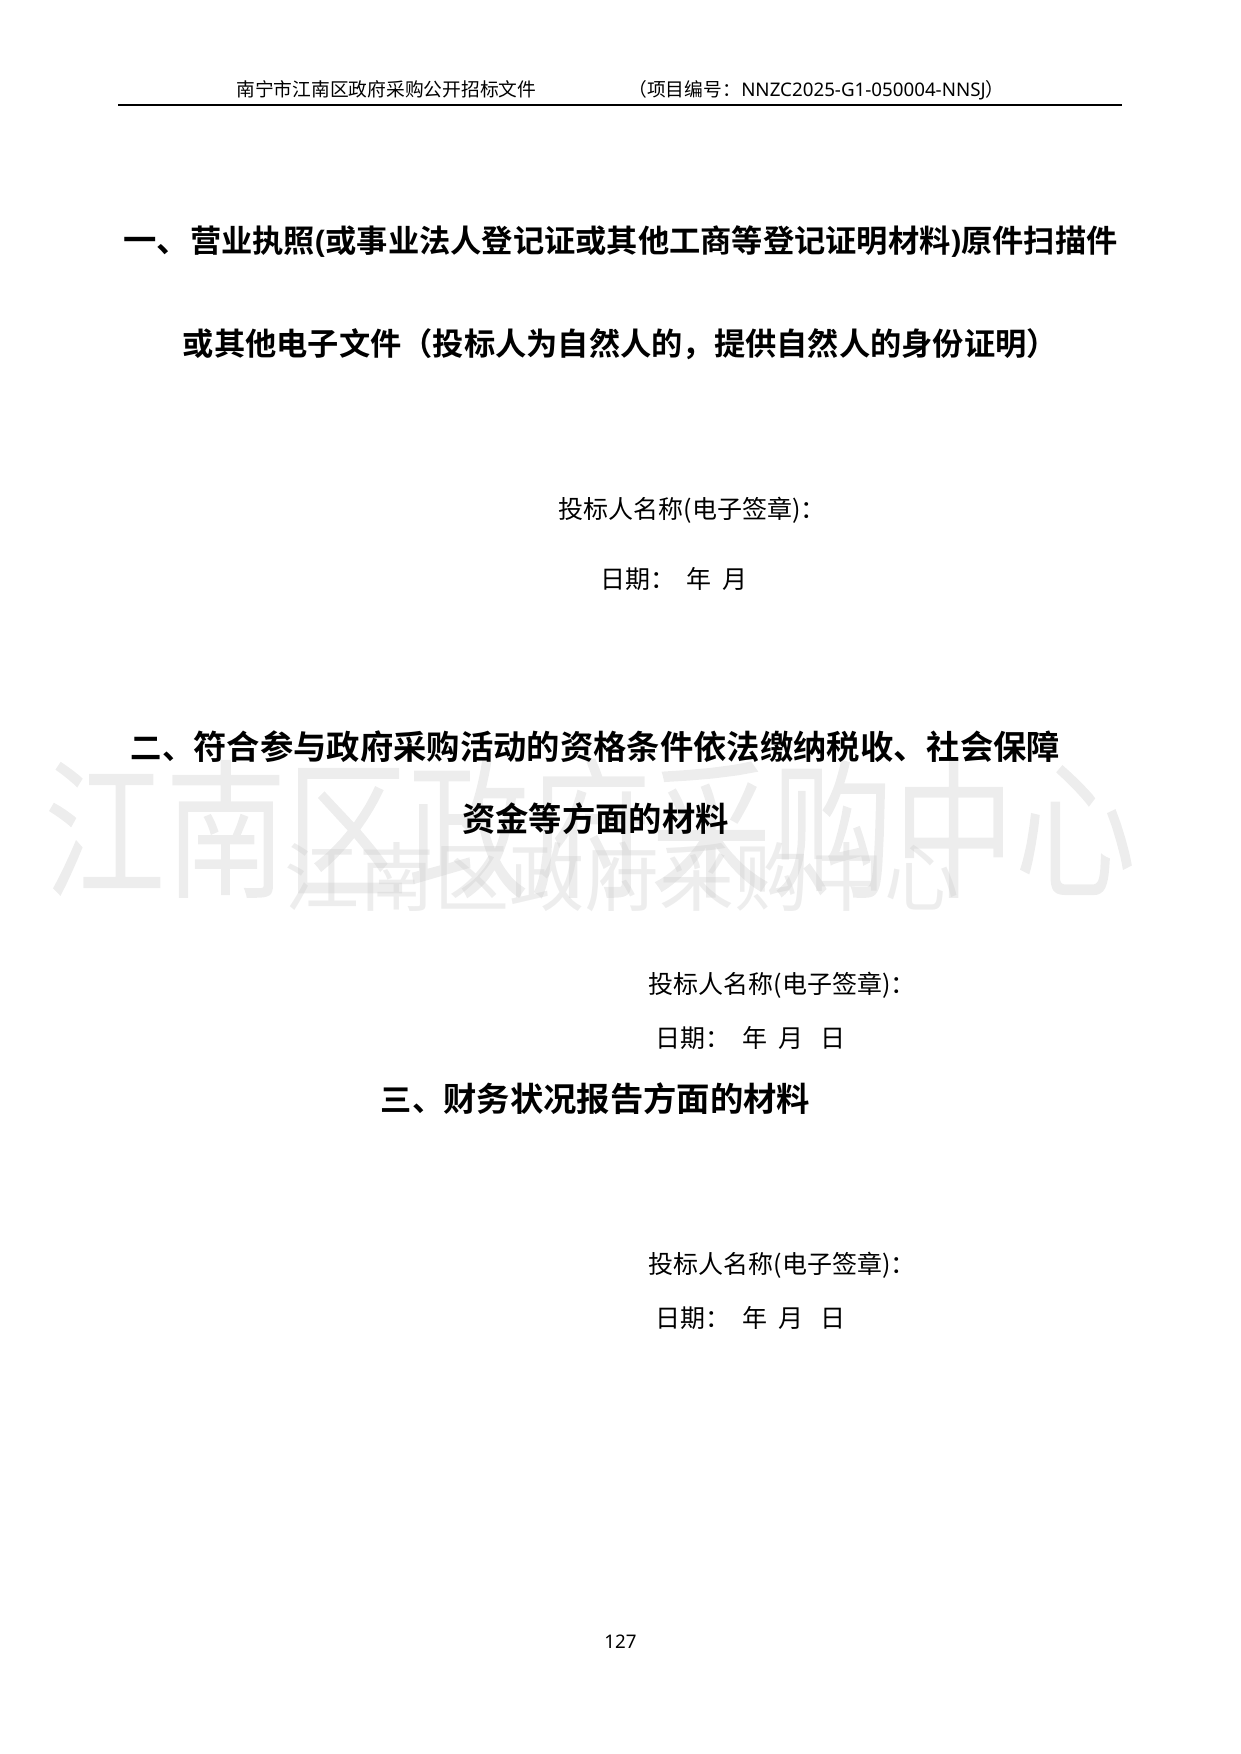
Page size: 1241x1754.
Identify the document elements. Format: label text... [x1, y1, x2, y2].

text 一、营业执照(或事业法人登记证或其他工商等登记证明材料)原件扫描件或其他电子文件（投标人为自然人的，提供自然人的身份证明） [118, 204, 1122, 376]
text 日期： 年 月 [118, 543, 1122, 612]
text 投标人名称(电子签章)： [118, 964, 1122, 1001]
text 投标人名称(电子签章)： [118, 489, 1122, 525]
text 投标人名称(电子签章)： [118, 1244, 1122, 1281]
text 三、财务状况报告方面的材料 [118, 1073, 1072, 1121]
text 二、符合参与政府采购活动的资格条件依法缴纳税收、社会保障资金等方面的材料 [118, 721, 1072, 841]
text 日期： 年 月 日 [118, 1299, 1122, 1335]
text 日期： 年 月 日 [118, 1019, 1122, 1055]
